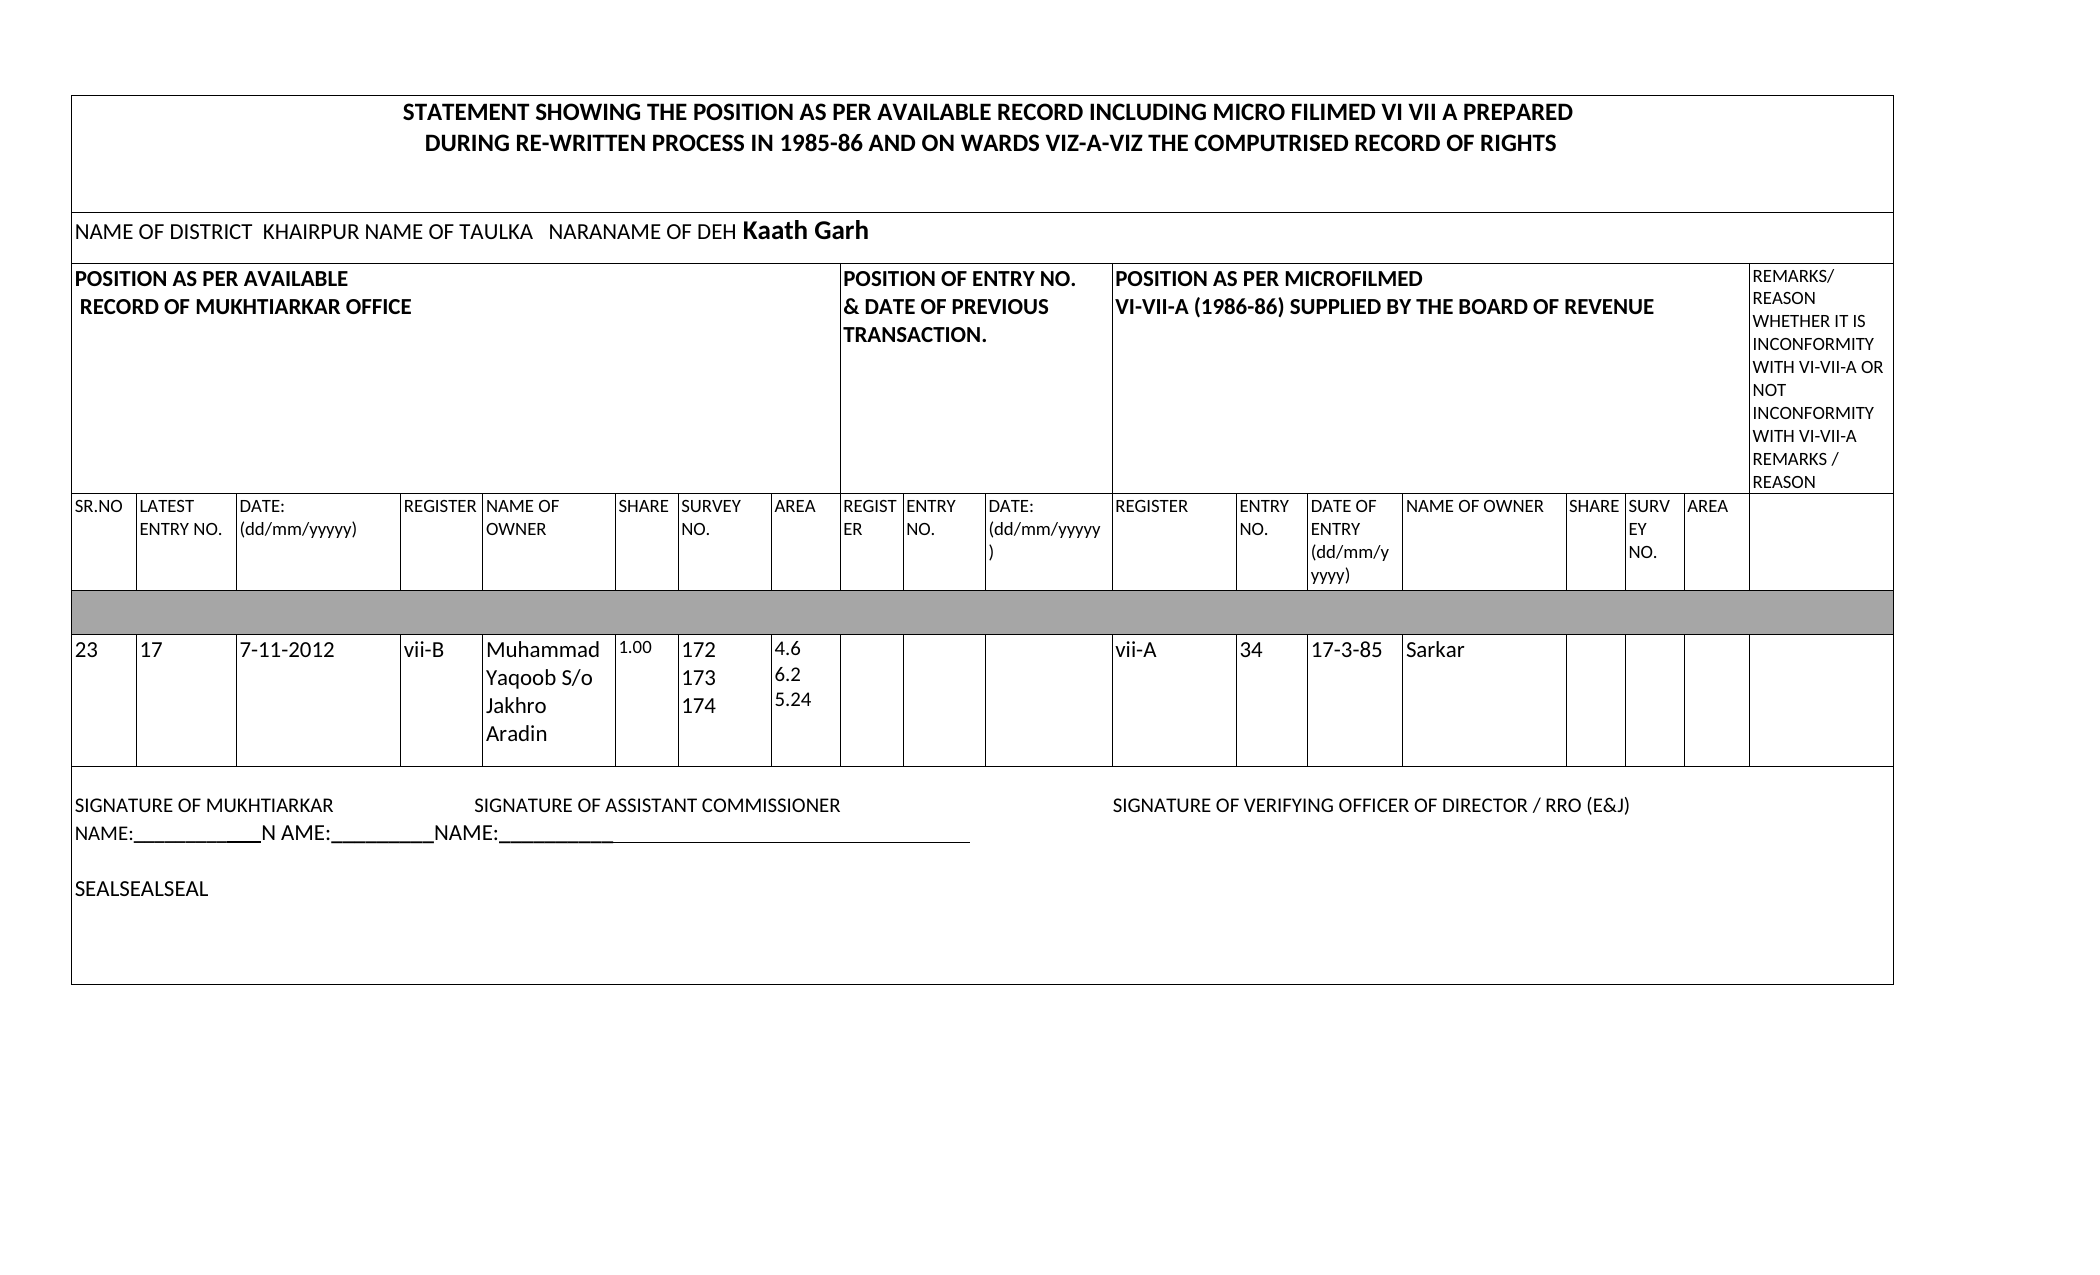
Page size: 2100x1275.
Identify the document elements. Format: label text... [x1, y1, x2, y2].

table_cell [1567, 635, 1625, 766]
table_cell LATEST ENTRY NO. [137, 494, 236, 590]
table_cell [1685, 635, 1749, 766]
table_cell NAME OF OWNER [1403, 494, 1566, 590]
table_cell [904, 635, 985, 766]
table_cell 4.6 6.2 5.24 [772, 635, 840, 766]
table_cell 17 [137, 635, 236, 766]
table_cell Muhammad Yaqoob S/o Jakhro Aradin [483, 635, 615, 766]
table_cell 23 [72, 635, 136, 766]
table_cell POSITION AS PER AVAILABLE RECORD OF MUKHTIARKAR OFFICE [72, 264, 840, 493]
table_cell REGISTER [401, 494, 482, 590]
table_cell 172 173 174 [679, 635, 771, 766]
table_cell POSITION OF ENTRY NO. & DATE OF PREVIOUS TRANSACTION. [841, 264, 1112, 493]
table_cell vii-B [401, 635, 482, 766]
table_cell [986, 635, 1112, 766]
table_cell [72, 591, 1893, 634]
table_cell NAME OF DISTRICT KHAIRPUR NAME OF TAULKA NARANAME OF DEH Kaath Garh [72, 213, 1893, 263]
table_cell NAME OF OWNER [483, 494, 615, 590]
table_cell 17-3-85 [1308, 635, 1402, 766]
table_cell [1750, 635, 1893, 766]
table_cell ENTRY NO. [904, 494, 985, 590]
table_cell ENTRY NO. [1237, 494, 1307, 590]
table_cell Sarkar [1403, 635, 1566, 766]
table_cell SR.NO [72, 494, 136, 590]
table_cell REGISTER [841, 494, 903, 590]
table_cell REGISTER [1113, 494, 1236, 590]
table_cell AREA [1685, 494, 1749, 590]
table_cell 1.00 [616, 635, 678, 766]
table_header STATEMENT SHOWING THE POSITION AS PER AVAILABLE RECORD INCLUDING MICRO FILIMED VI VII A PREPARED DURING RE-WRITTEN PROCESS IN 1985-86 AND ON WARDS VIZ-A-VIZ THE COMPUTRISED RECORD OF RIGHTS [72, 96, 1893, 212]
table_cell AREA [772, 494, 840, 590]
table_cell SURVEY NO. [679, 494, 771, 590]
table_cell DATE: (dd/mm/yyyyy) [237, 494, 400, 590]
table_cell vii-A [1113, 635, 1236, 766]
table_cell DATE: (dd/mm/yyyyy) [986, 494, 1112, 590]
table_cell [1626, 635, 1684, 766]
table_cell POSITION AS PER MICROFILMED VI-VII-A (1986-86) SUPPLIED BY THE BOARD OF REVENUE [1113, 264, 1749, 493]
table_cell SURVEY NO. [1626, 494, 1684, 590]
table_cell [1750, 494, 1893, 590]
table_cell 7-11-2012 [237, 635, 400, 766]
table_cell 34 [1237, 635, 1307, 766]
table_cell SHARE [616, 494, 678, 590]
table_cell REMARKS/ REASON WHETHER IT IS INCONFORMITY WITH VI-VII-A OR NOT INCONFORMITY WITH VI-VII-A REMARKS / REASON [1750, 264, 1893, 493]
table_cell SHARE [1567, 494, 1625, 590]
table_cell [841, 635, 903, 766]
table_cell SIGNATURE OF MUKHTIARKAR SIGNATURE OF ASSISTANT COMMISSIONER SIGNATURE OF VERIFYING OFFICER OF DIRECTOR / RRO (E&J) NAME:__________ N AME:_________NAME:__________ SEALSEALSEAL [72, 767, 1893, 984]
table_cell DATE OF ENTRY (dd/mm/yyyyy) [1308, 494, 1402, 590]
